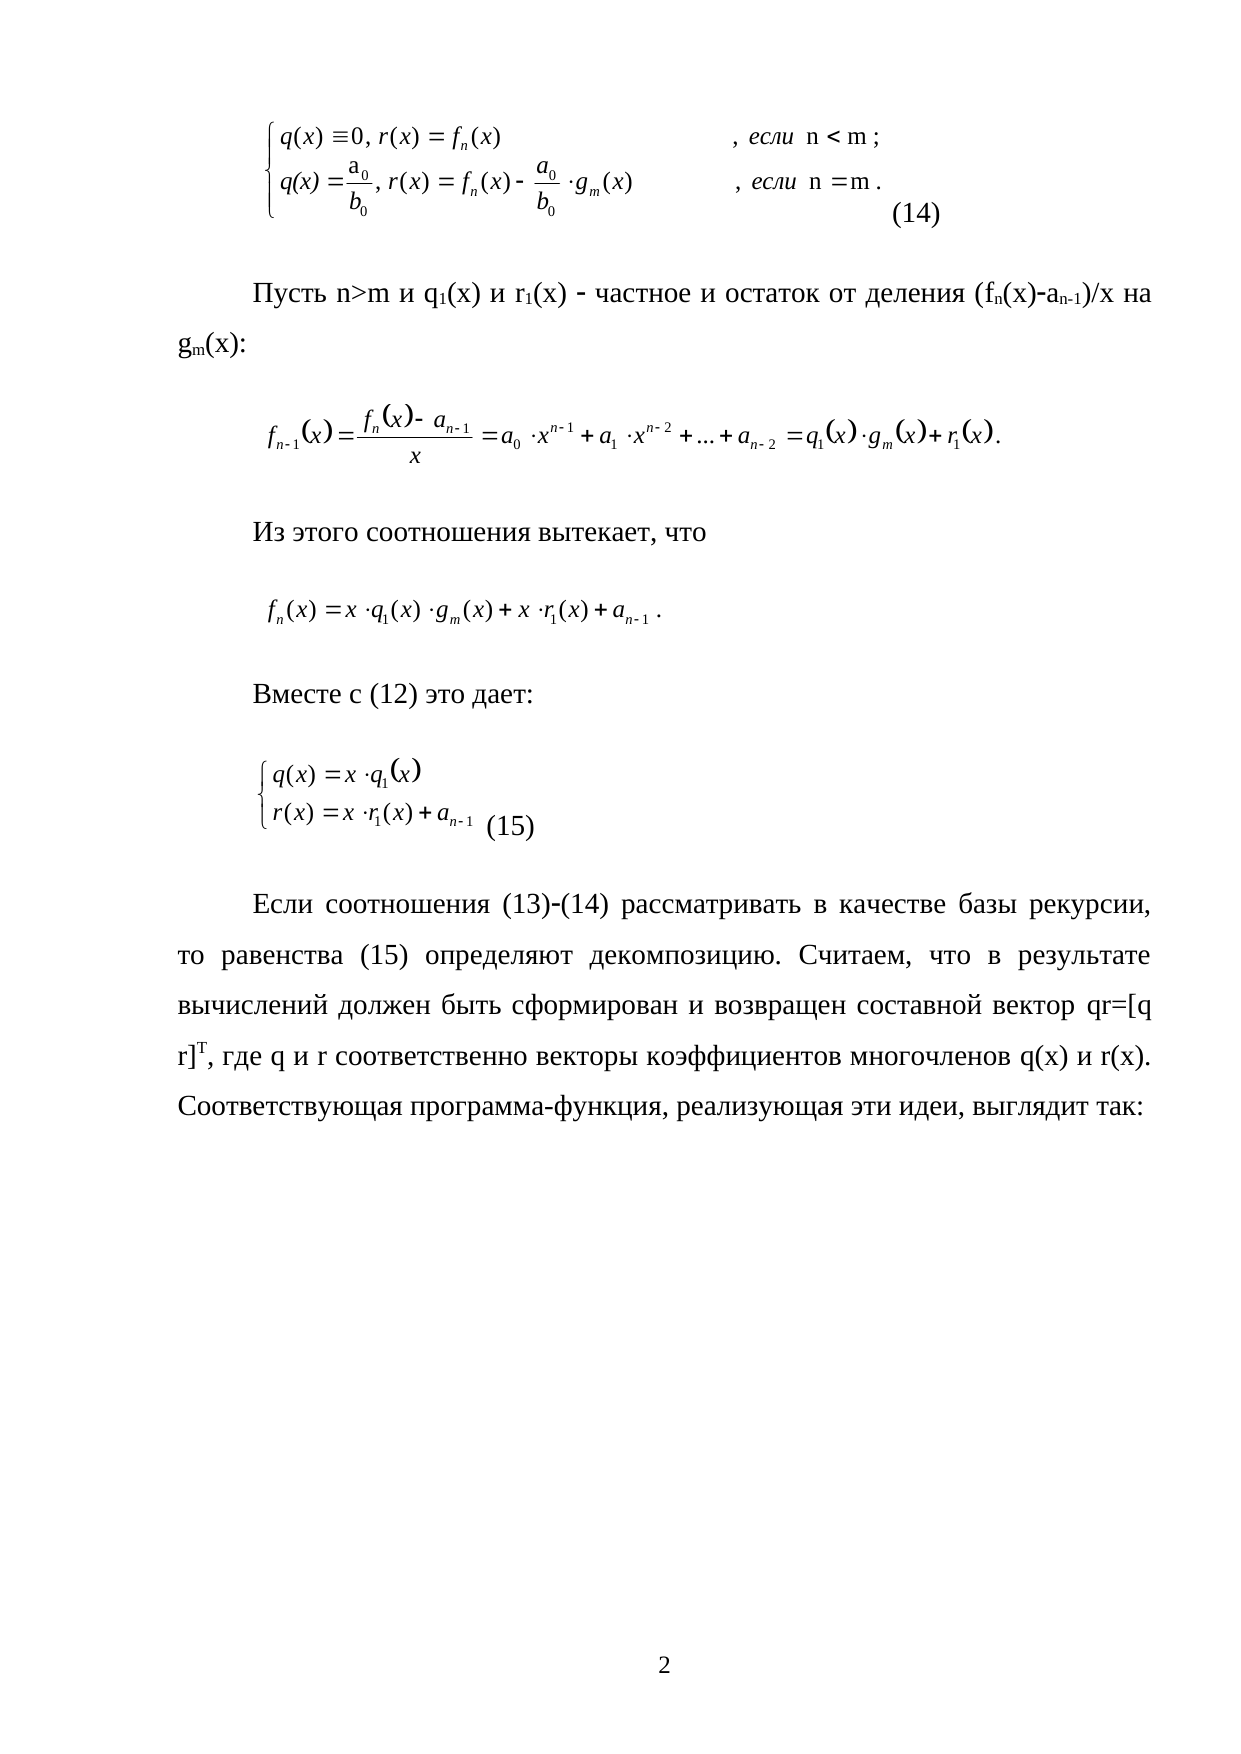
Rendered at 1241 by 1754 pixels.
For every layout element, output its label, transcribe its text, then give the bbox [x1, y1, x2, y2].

text Вместе с (12) это дает: [177, 676, 1152, 709]
text Пусть n>m и q1(x) и r1(x) частное и остаток от деления (fn(x)an-1)/x на gm(x): [177, 275, 1152, 359]
text Из этого соотношения вытекает, что [177, 514, 1152, 547]
text (14) [177, 118, 1152, 229]
text (15) [177, 755, 1152, 841]
text Если соотношения (13)(14) рассматривать в качестве базы рекурсии, то равенства (15) определяют декомпозицию. Считаем, что в результате вычислений должен быть сформирован и возвращен составной вектор qr=[q r]T, где q и r соответственно векторы коэффициентов многочленов q(x) и r(x). Соответствующая программа-функция, реализующая эти идеи, выглядит так: [177, 887, 1152, 1122]
